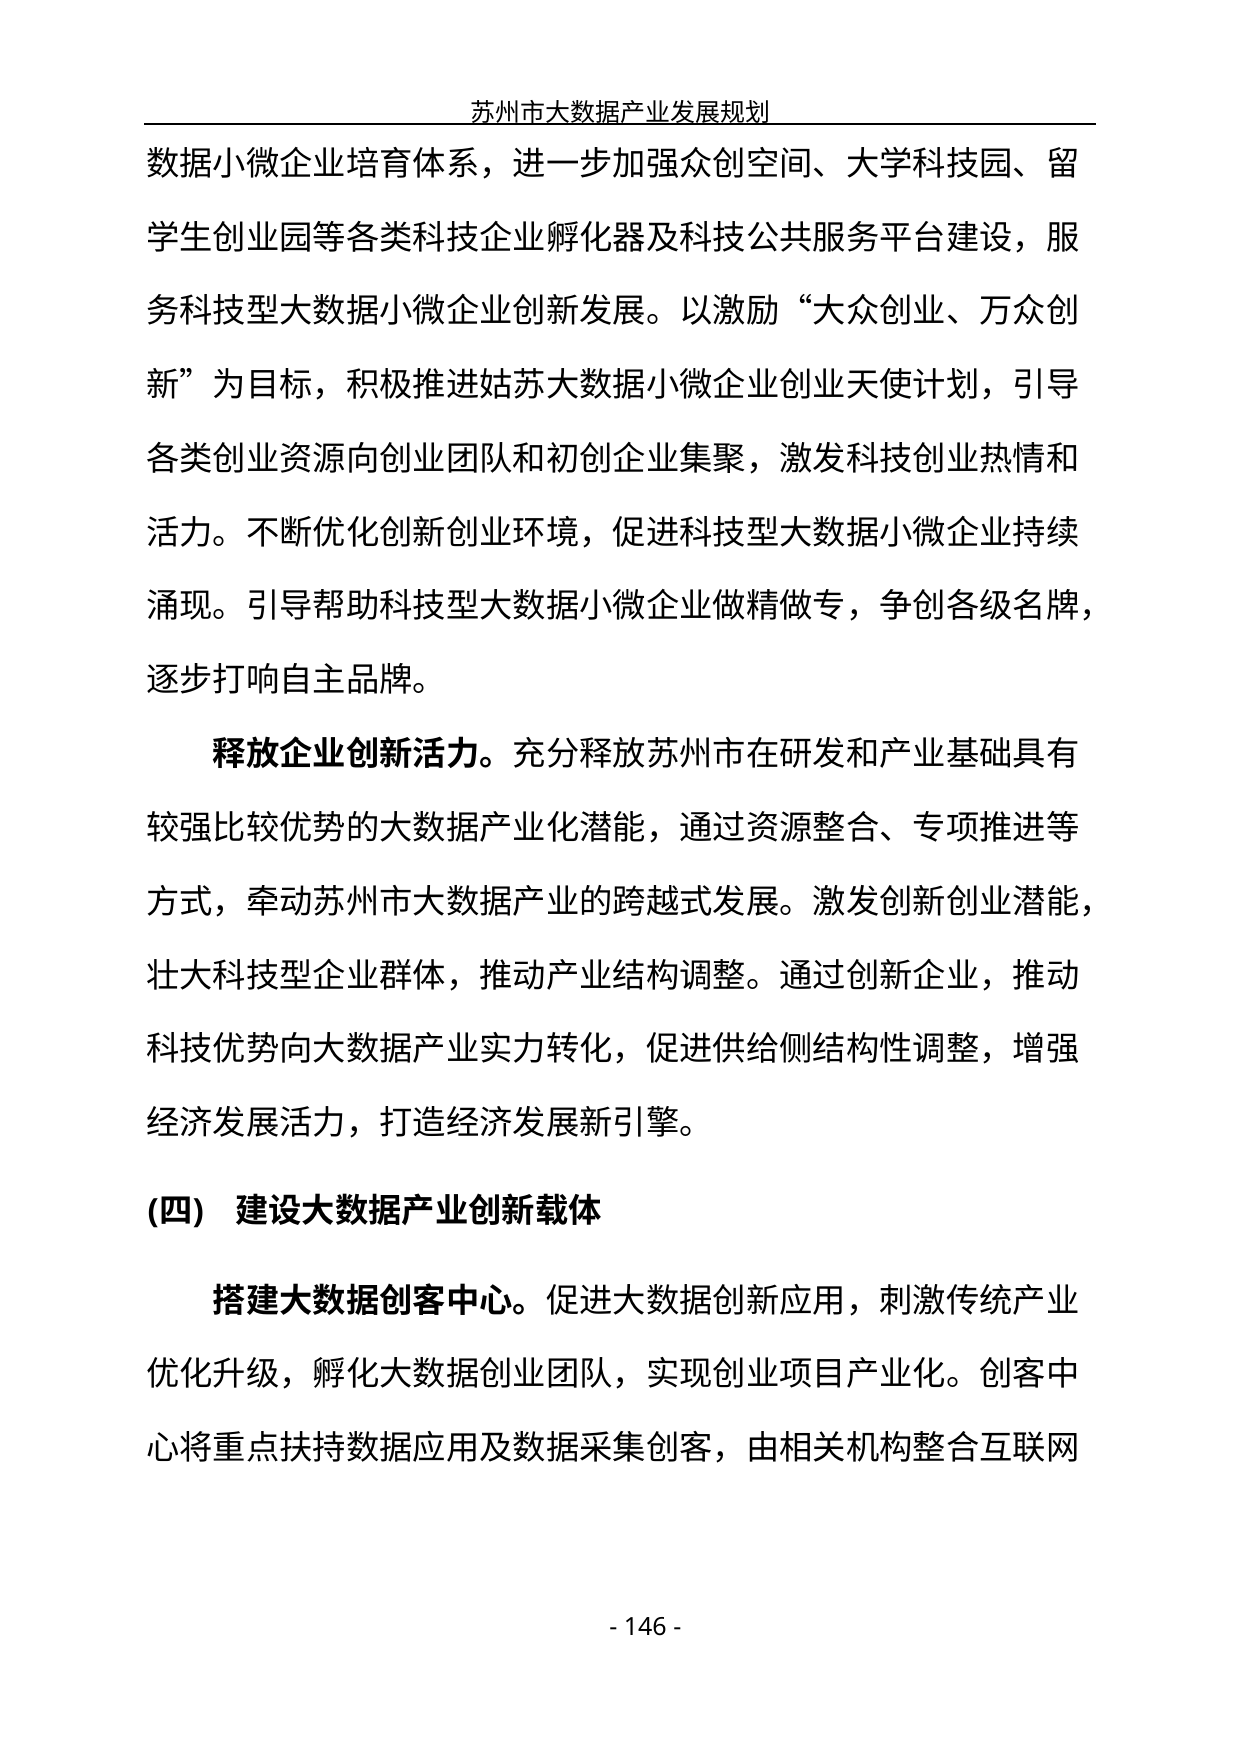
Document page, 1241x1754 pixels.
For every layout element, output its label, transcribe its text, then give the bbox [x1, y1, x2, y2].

text 释放企业创新活力。充分释放苏州市在研发和产业基础具有较强比较优势的大数据产业化潜能，通过资源整合、专项推进等方式，牵动苏州市大数据产业的跨越式发展。激发创新创业潜能，壮大科技型企业群体，推动产业结构调整。通过创新企业，推动科技优势向大数据产业实力转化，促进供给侧结构性调整，增强经济发展活力，打造经济发展新引擎。 [146, 727, 1110, 1144]
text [146, 137, 1110, 701]
list 建设大数据产业创新载体 [147, 1184, 1105, 1233]
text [146, 1273, 1110, 1469]
